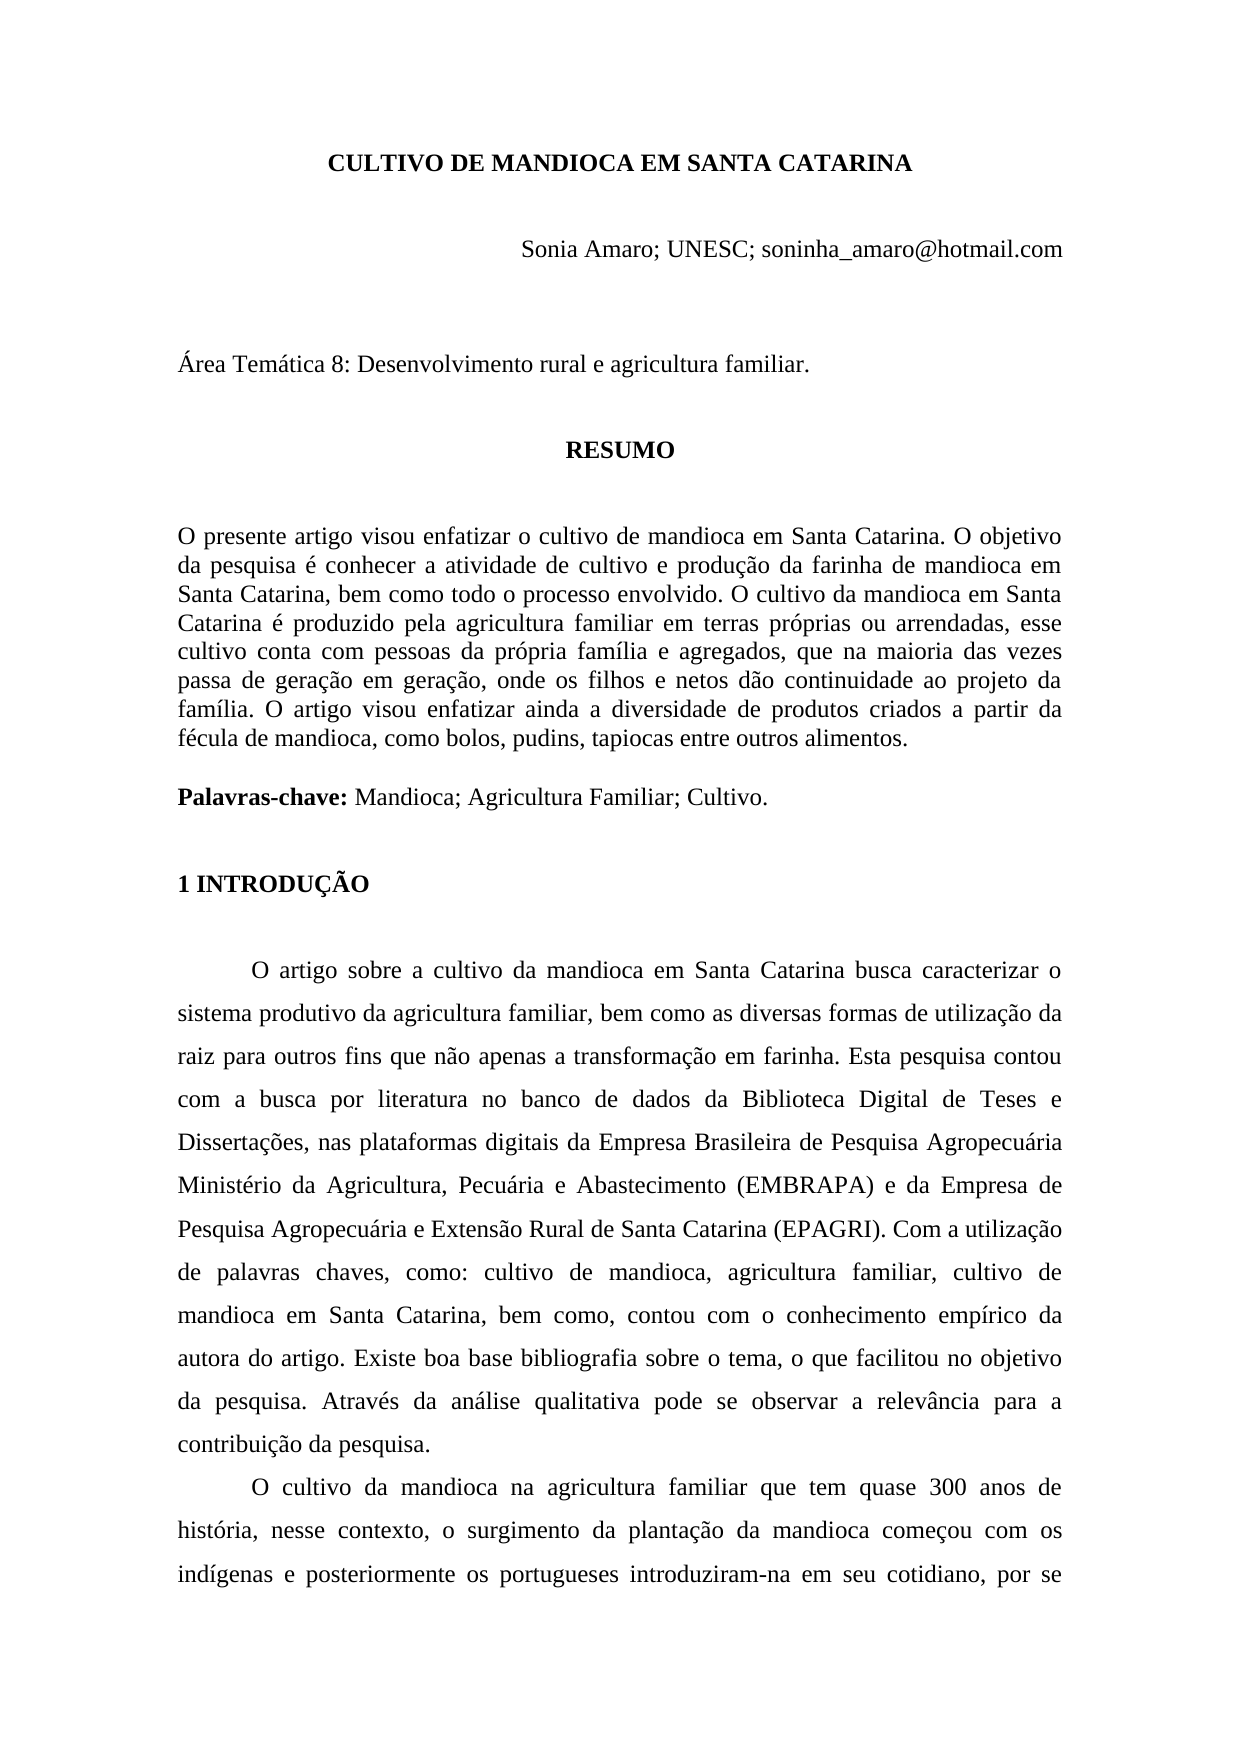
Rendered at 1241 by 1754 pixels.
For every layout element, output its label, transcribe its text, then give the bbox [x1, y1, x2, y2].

text O presente artigo visou enfatizar o cultivo de mandioca em Santa Catarina. O objetivo da pesquisa é conhecer a atividade de cultivo e produção da farinha de mandioca em Santa Catarina, bem como todo o processo envolvido. O cultivo da mandioca em Santa Catarina é produzido pela agricultura familiar em terras próprias ou arrendadas, esse cultivo conta com pessoas da própria família e agregados, que na maioria das vezes passa de geração em geração, onde os filhos e netos dão continuidade ao projeto da família. O artigo visou enfatizar ainda a diversidade de produtos criados a partir da fécula de mandioca, como bolos, pudins, tapiocas entre outros alimentos. [177, 521, 1063, 751]
text 1 INTRODUÇÃO [177, 869, 1063, 897]
text CULTIVO DE MANDIOCA EM SANTA CATARINA [177, 148, 1063, 176]
text RESUMO [177, 435, 1063, 464]
text O artigo sobre a cultivo da mandioca em Santa Catarina busca caracterizar o sistema produtivo da agricultura familiar, bem como as diversas formas de utilização da raiz para outros fins que não apenas a transformação em farinha. Esta pesquisa contou com a busca por literatura no banco de dados da Biblioteca Digital de Teses e Dissertações, nas plataformas digitais da Empresa Brasileira de Pesquisa Agropecuária Ministério da Agricultura, Pecuária e Abastecimento (EMBRAPA) e da Empresa de Pesquisa Agropecuária e Extensão Rural de Santa Catarina (EPAGRI). Com a utilização de palavras chaves, como: cultivo de mandioca, agricultura familiar, cultivo de mandioca em Santa Catarina, bem como, contou com o conhecimento empírico da autora do artigo. Existe boa base bibliografia sobre o tema, o que facilitou no objetivo da pesquisa. Através da análise qualitativa pode se observar a relevância para a contribuição da pesquisa. [177, 955, 1063, 1458]
text Palavras-chave: Mandioca; Agricultura Familiar; Cultivo. [177, 782, 1063, 811]
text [177, 1472, 1063, 1587]
text Área Temática 8: Desenvolvimento rural e agricultura familiar. [177, 349, 1063, 378]
text Sonia Amaro; UNESC; soninha_amaro@hotmail.com [177, 234, 1063, 291]
